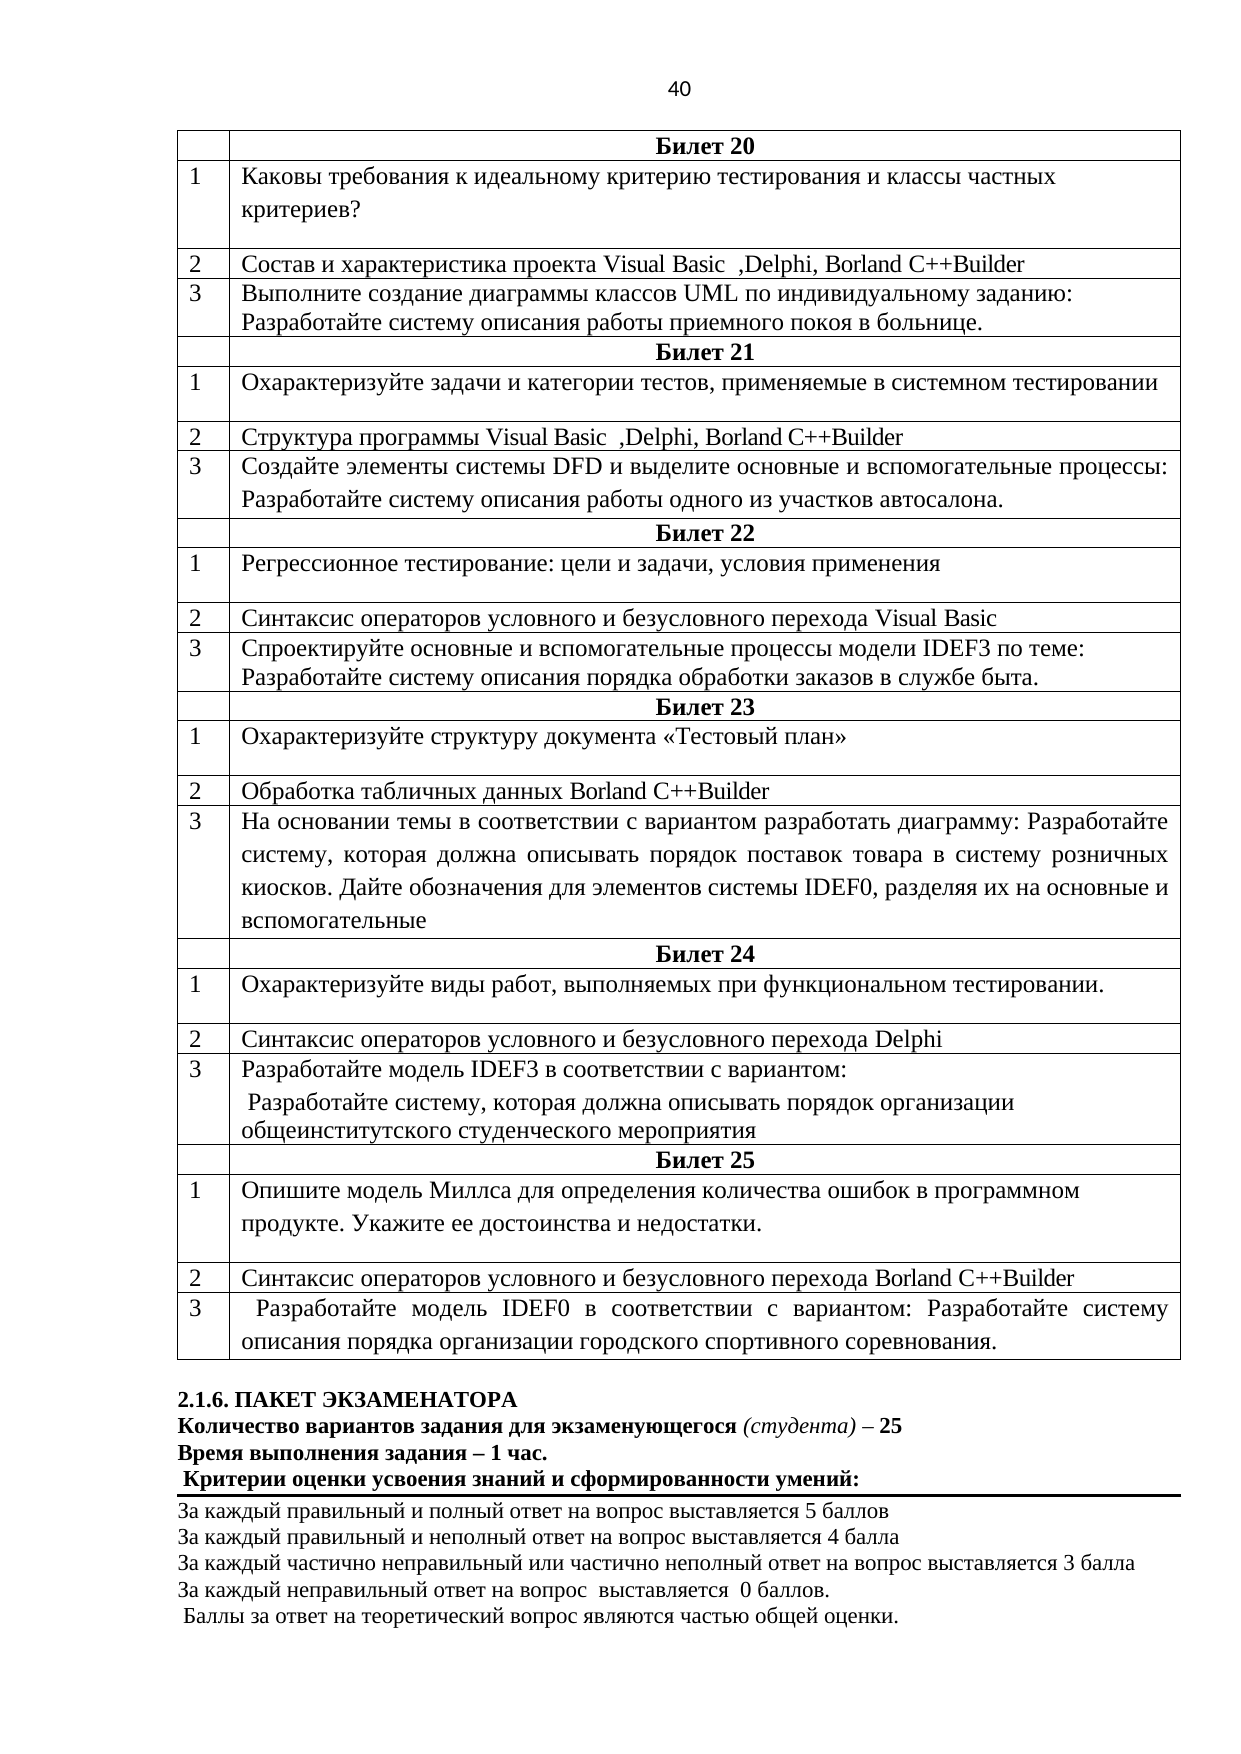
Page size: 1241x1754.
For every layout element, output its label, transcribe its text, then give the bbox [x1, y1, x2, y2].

table_cell Разработайте модель IDEF3 в соответствии с вариантом: Разработайте систему, которая должна описывать порядок организации общеинститутского студенческого мероприятия [230, 1054, 1180, 1144]
table_cell 1 [178, 969, 229, 1023]
table_cell Билет 21 [230, 337, 1180, 366]
table_cell 3 [178, 633, 229, 691]
table_cell Обработка табличных данных Borland C++Builder [230, 776, 1180, 805]
table_cell Синтаксис операторов условного и безусловного перехода Visual Basic [230, 603, 1180, 632]
table_cell 2 [178, 603, 229, 632]
table_cell 2 [178, 422, 229, 450]
table_cell Охарактеризуйте виды работ, выполняемых при функциональном тестировании. [230, 969, 1180, 1023]
table_cell [178, 337, 229, 366]
table_cell [178, 519, 229, 547]
table_cell 2 [178, 249, 229, 277]
table_cell [178, 939, 229, 968]
table_cell Билет 24 [230, 939, 1180, 968]
table_cell [178, 1145, 229, 1174]
table_cell 1 [178, 548, 229, 602]
table_cell Охарактеризуйте структуру документа «Тестовый план» [230, 721, 1180, 775]
text Баллы за ответ на теоретический вопрос являются частью общей оценки. [177, 1602, 1181, 1628]
table_cell 2 [178, 1024, 229, 1053]
table_cell Билет 20 [230, 131, 1180, 160]
text За каждый правильный и неполный ответ на вопрос выставляется 4 балла [177, 1523, 1181, 1549]
table_cell 1 [178, 721, 229, 775]
table_cell Синтаксис операторов условного и безусловного перехода Borland C++Builder [230, 1263, 1180, 1292]
text Количество вариантов задания для экзаменующегося (студента) – 25 [177, 1412, 1181, 1439]
table_cell Опишите модель Миллса для определения количества ошибок в программном продукте. Укажите ее достоинства и недостатки. [230, 1175, 1180, 1262]
text За каждый неправильный ответ на вопрос выставляется 0 баллов. [177, 1576, 1181, 1602]
table_cell Каковы требования к идеальному критерию тестирования и классы частных критериев? [230, 161, 1180, 248]
table_cell Билет 22 [230, 519, 1180, 547]
text Время выполнения задания – 1 час. [177, 1439, 1181, 1465]
table_cell 1 [178, 1175, 229, 1262]
table_cell 3 [178, 1054, 229, 1144]
text За каждый частично неправильный или частично неполный ответ на вопрос выставляется 3 балла [177, 1549, 1181, 1576]
table_cell [178, 131, 229, 160]
text Критерии оценки усвоения знаний и сформированности умений: [177, 1465, 1181, 1494]
table_cell Структура программы Visual Basic ,Delphi, Borland C++Builder [230, 422, 1180, 450]
table_cell Разработайте модель IDEF0 в соответствии с вариантом: Разработайте систему описания порядка организации городского спортивного соревнования. [230, 1293, 1180, 1359]
table_cell Билет 25 [230, 1145, 1180, 1174]
table_cell 3 [178, 1293, 229, 1359]
text 2.1.6. Пакет экзаменатора [177, 1386, 1181, 1412]
table_cell 2 [178, 1263, 229, 1292]
table_cell 1 [178, 367, 229, 421]
table_cell [178, 692, 229, 720]
text За каждый правильный и полный ответ на вопрос выставляется 5 баллов [177, 1497, 1181, 1523]
table_cell На основании темы в соответствии с вариантом разработать диаграмму: Разработайте систему, которая должна описывать порядок поставок товара в систему розничных киосков. Дайте обозначения для элементов системы IDEF0, разделяя их на основные и вспомогательные [230, 806, 1180, 938]
table_cell 1 [178, 161, 229, 248]
table_cell Выполните создание диаграммы классов UML по индивидуальному заданию: Разработайте систему описания работы приемного покоя в больнице. [230, 279, 1180, 336]
table_cell Состав и характеристика проекта Visual Basic ,Delphi, Borland C++Builder [230, 249, 1180, 277]
table_cell Охарактеризуйте задачи и категории тестов, применяемые в системном тестировании [230, 367, 1180, 421]
table_cell 3 [178, 451, 229, 517]
table_cell 2 [178, 776, 229, 805]
table_cell 3 [178, 806, 229, 938]
table_cell Билет 23 [230, 692, 1180, 720]
table_cell Создайте элементы системы DFD и выделите основные и вспомогательные процессы: Разработайте систему описания работы одного из участков автосалона. [230, 451, 1180, 517]
table_cell Синтаксис операторов условного и безусловного перехода Delphi [230, 1024, 1180, 1053]
table_cell 3 [178, 279, 229, 336]
table_cell Регрессионное тестирование: цели и задачи, условия применения [230, 548, 1180, 602]
table_cell Спроектируйте основные и вспомогательные процессы модели IDEF3 по теме: Разработайте систему описания порядка обработки заказов в службе быта. [230, 633, 1180, 691]
